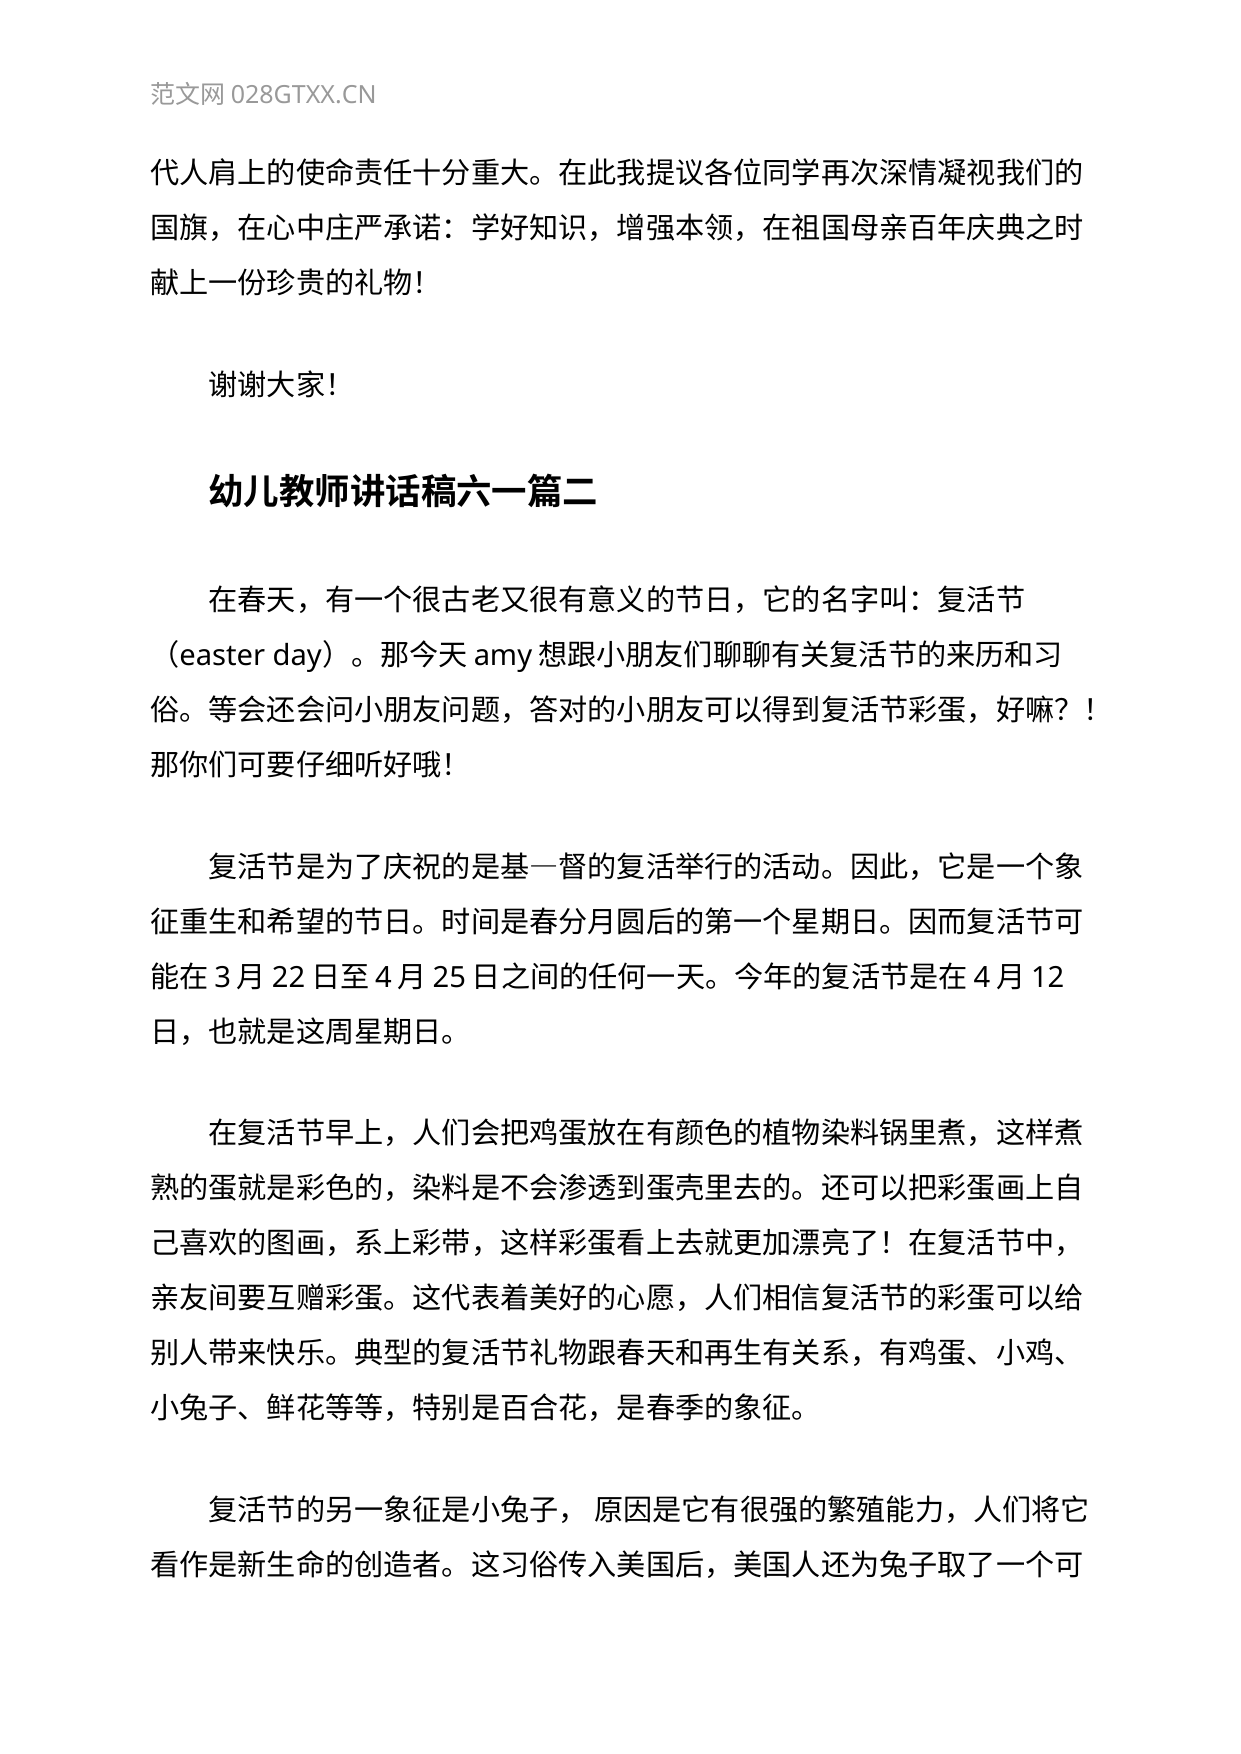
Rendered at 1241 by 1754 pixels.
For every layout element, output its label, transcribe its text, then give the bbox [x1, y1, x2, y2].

text 幼儿教师讲话稿六一篇二 [150, 463, 1090, 514]
text 在春天，有一个很古老又很有意义的节日，它的名字叫：复活节（easter day）。那今天amy想跟小朋友们聊聊有关复活节的来历和习俗。等会还会问小朋友问题，答对的小朋友可以得到复活节彩蛋，好嘛？！那你们可要仔细听好哦！ [150, 577, 1090, 784]
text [150, 1486, 1090, 1583]
text 谢谢大家！ [150, 362, 1090, 404]
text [150, 150, 1090, 302]
text 复活节是为了庆祝的是基—督的复活举行的活动。因此，它是一个象征重生和希望的节日。时间是春分月圆后的第一个星期日。因而复活节可能在3月22日至4月25日之间的任何一天。今年的复活节是在4月12日，也就是这周星期日。 [150, 843, 1090, 1050]
text 在复活节早上，人们会把鸡蛋放在有颜色的植物染料锅里煮，这样煮熟的蛋就是彩色的，染料是不会渗透到蛋壳里去的。还可以把彩蛋画上自己喜欢的图画，系上彩带，这样彩蛋看上去就更加漂亮了！在复活节中，亲友间要互赠彩蛋。这代表着美好的心愿，人们相信复活节的彩蛋可以给别人带来快乐。典型的复活节礼物跟春天和再生有关系，有鸡蛋、小鸡、小兔子、鲜花等等，特别是百合花，是春季的象征。 [150, 1110, 1090, 1427]
